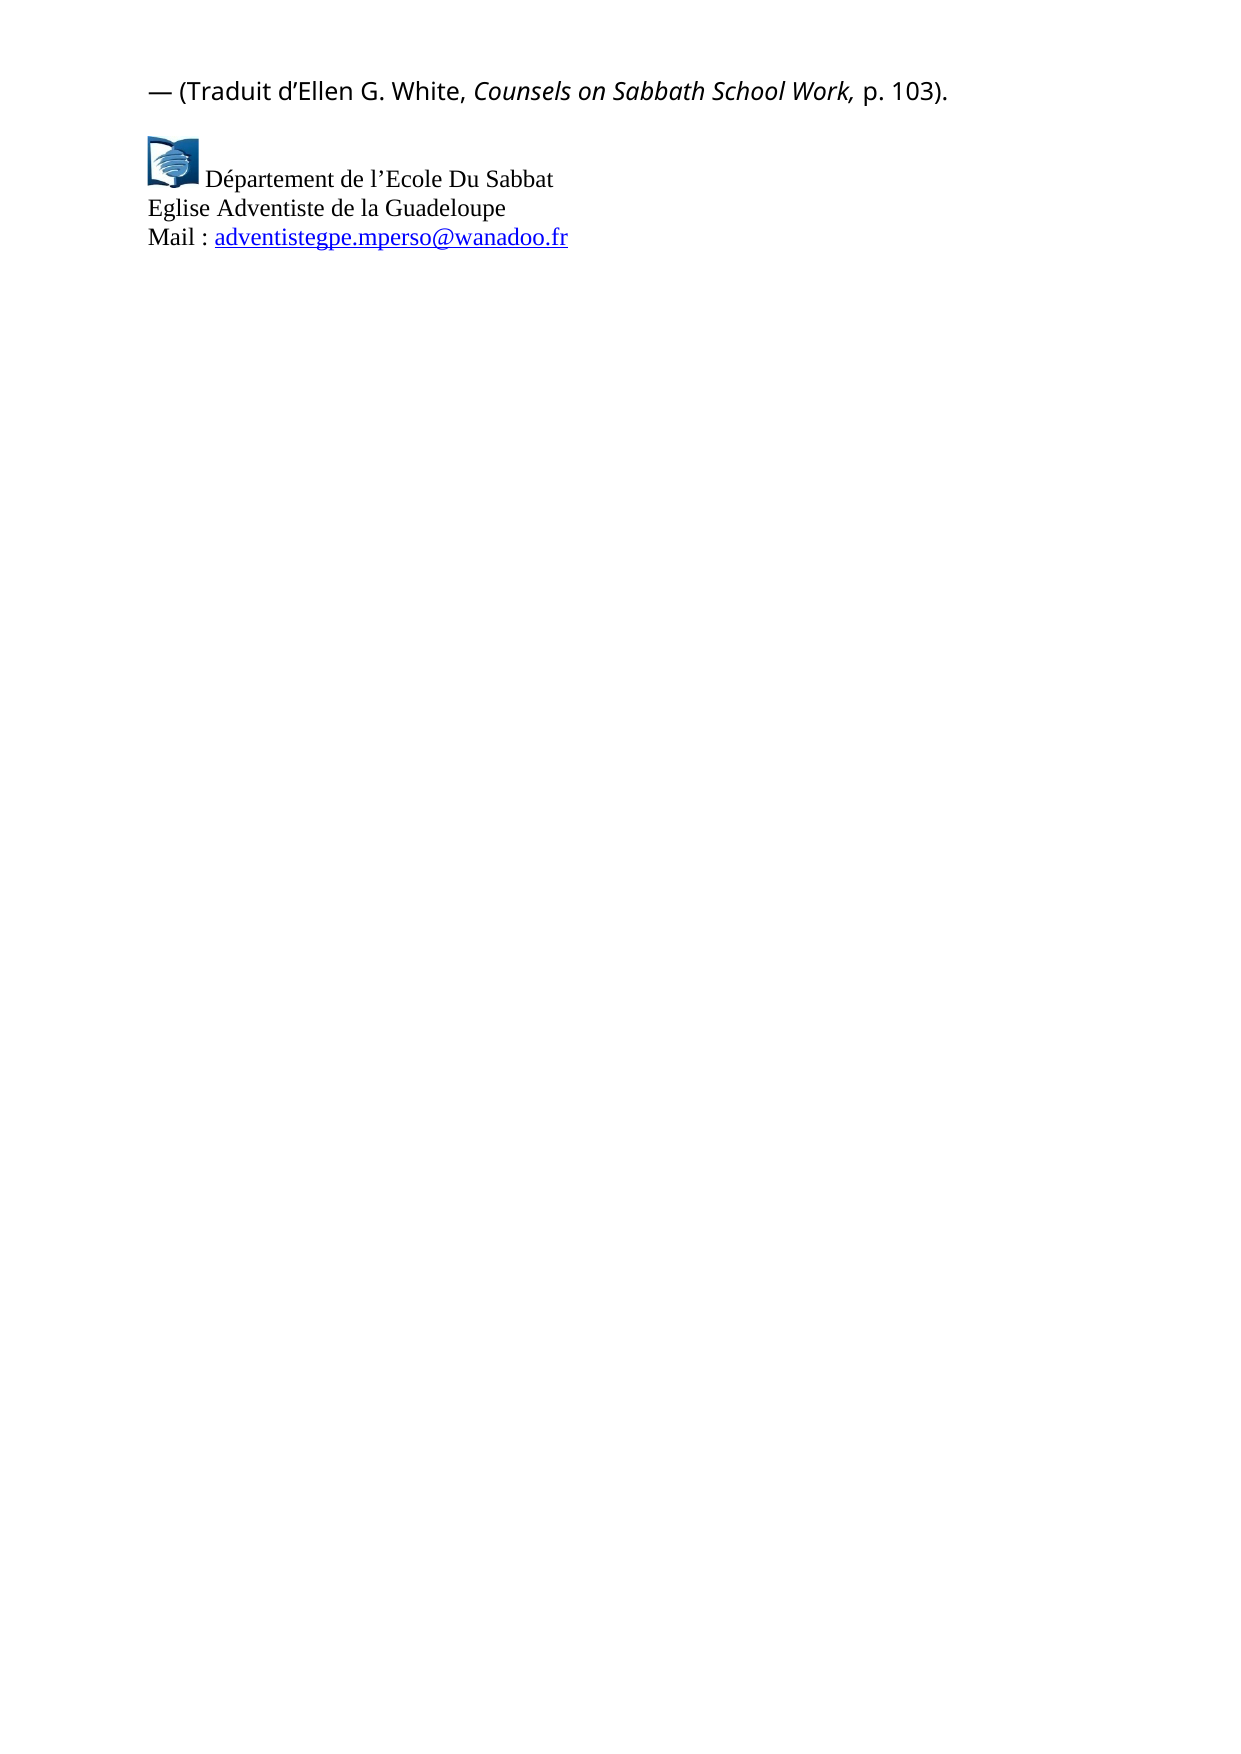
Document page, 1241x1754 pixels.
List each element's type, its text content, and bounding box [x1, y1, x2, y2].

text Eglise Adventiste de la Guadeloupe [148, 193, 1093, 222]
text Mail : adventistegpe.mperso@wanadoo.fr [148, 222, 1093, 251]
text — (Traduit d’Ellen G. White, Counsels on Sabbath School Work, p. 103). [148, 74, 1093, 108]
text Département de l’Ecole Du Sabbat [148, 137, 1093, 193]
picture [147, 136, 199, 188]
